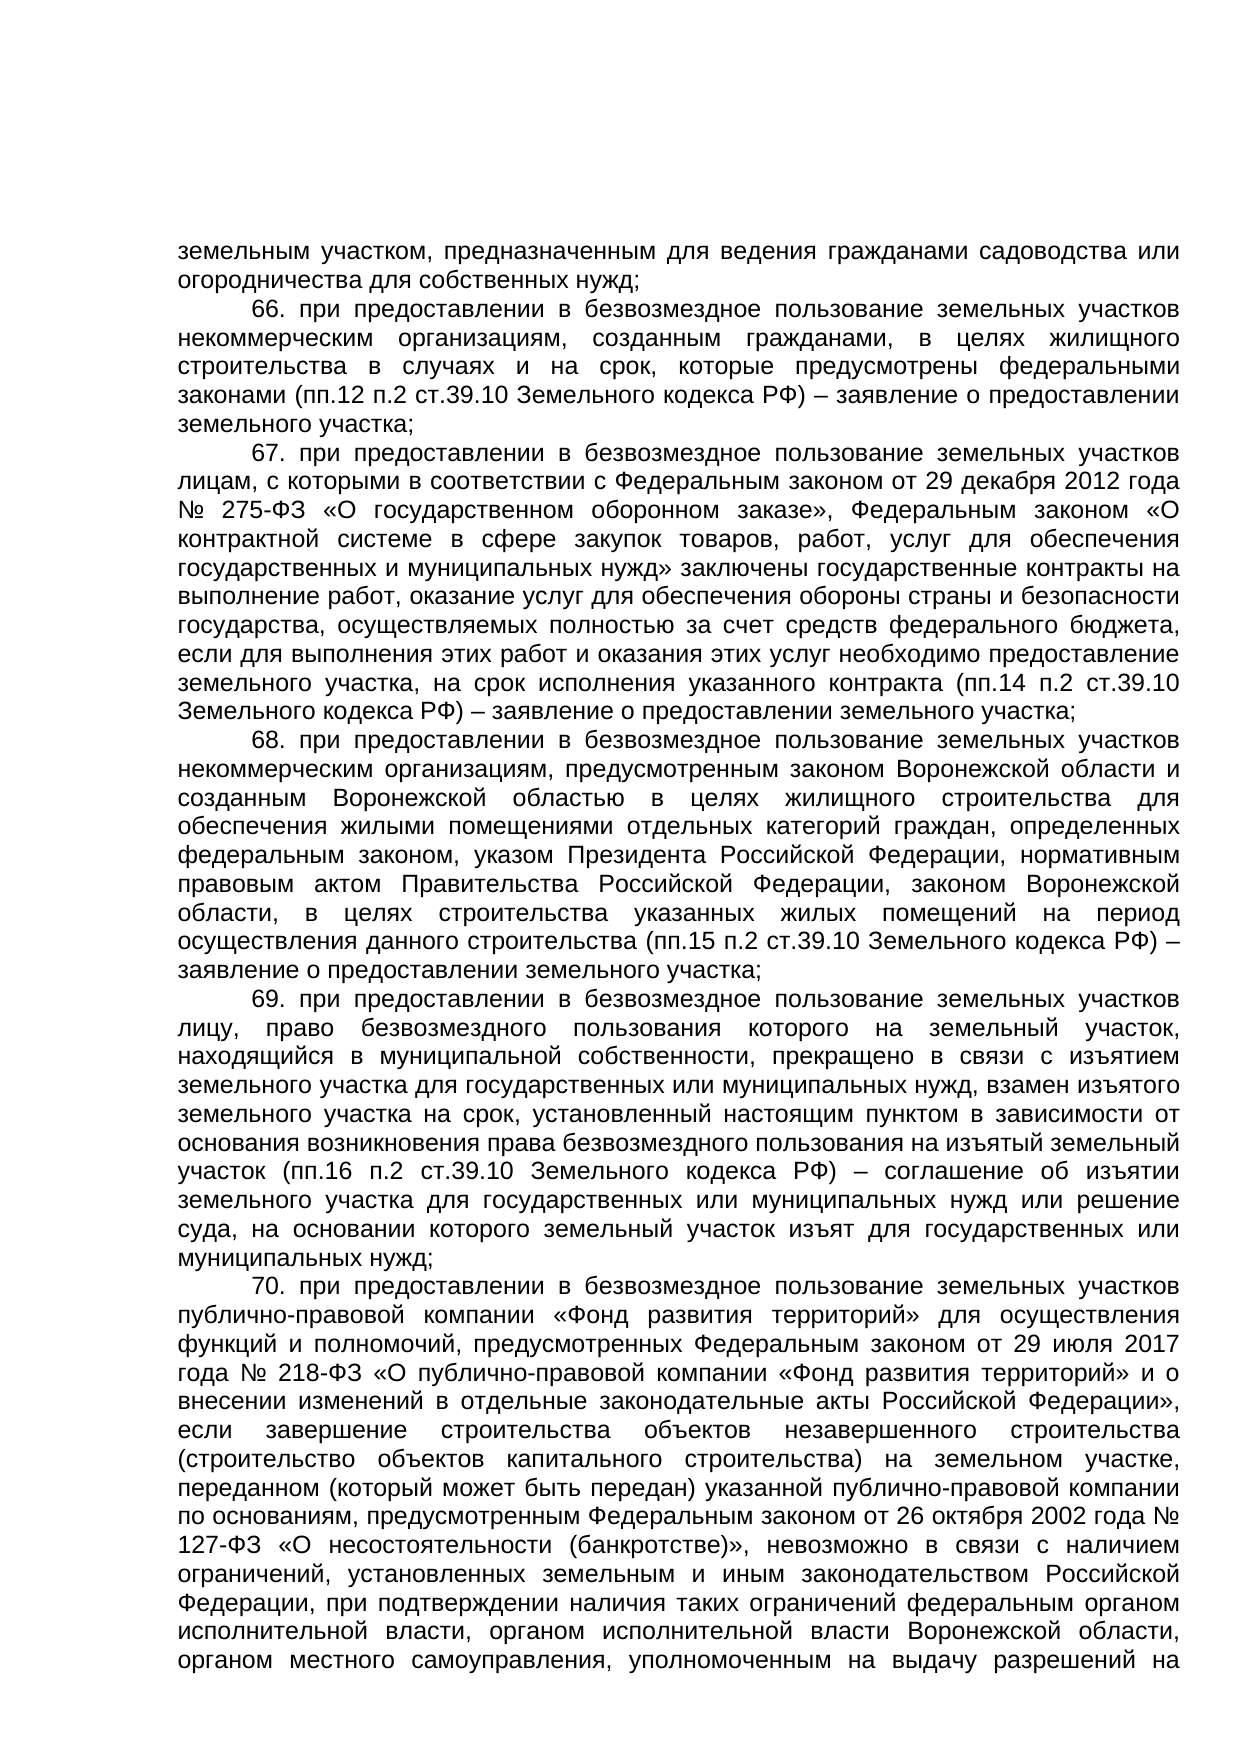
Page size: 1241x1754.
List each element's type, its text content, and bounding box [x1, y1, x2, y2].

text 66. при предоставлении в безвозмездное пользование земельных участков некоммерческим организациям, созданным гражданами, в целях жилищного строительства в случаях и на срок, которые предусмотрены федеральными законами (пп.12 п.2 ст.39.10 Земельного кодекса РФ) – заявление о предоставлении земельного участка; [177, 294, 1181, 437]
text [177, 236, 1181, 294]
text 67. при предоставлении в безвозмездное пользование земельных участков лицам, с которыми в соответствии с Федеральным законом от 29 декабря 2012 года № 275-ФЗ «О государственном оборонном заказе», Федеральным законом «О контрактной системе в сфере закупок товаров, работ, услуг для обеспечения государственных и муниципальных нужд» заключены государственные контракты на выполнение работ, оказание услуг для обеспечения обороны страны и безопасности государства, осуществляемых полностью за счет средств федерального бюджета, если для выполнения этих работ и оказания этих услуг необходимо предоставление земельного участка, на срок исполнения указанного контракта (пп.14 п.2 ст.39.10 Земельного кодекса РФ) – заявление о предоставлении земельного участка; [177, 437, 1181, 725]
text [177, 1271, 1181, 1674]
text 68. при предоставлении в безвозмездное пользование земельных участков некоммерческим организациям, предусмотренным законом Воронежской области и созданным Воронежской областью в целях жилищного строительства для обеспечения жилыми помещениями отдельных категорий граждан, определенных федеральным законом, указом Президента Российской Федерации, нормативным правовым актом Правительства Российской Федерации, законом Воронежской области, в целях строительства указанных жилых помещений на период осуществления данного строительства (пп.15 п.2 ст.39.10 Земельного кодекса РФ) – заявление о предоставлении земельного участка; [177, 725, 1181, 984]
text 69. при предоставлении в безвозмездное пользование земельных участков лицу, право безвозмездного пользования которого на земельный участок, находящийся в муниципальной собственности, прекращено в связи с изъятием земельного участка для государственных или муниципальных нужд, взамен изъятого земельного участка на срок, установленный настоящим пунктом в зависимости от основания возникновения права безвозмездного пользования на изъятый земельный участок (пп.16 п.2 ст.39.10 Земельного кодекса РФ) – соглашение об изъятии земельного участка для государственных или муниципальных нужд или решение суда, на основании которого земельный участок изъят для государственных или муниципальных нужд; [177, 984, 1181, 1271]
